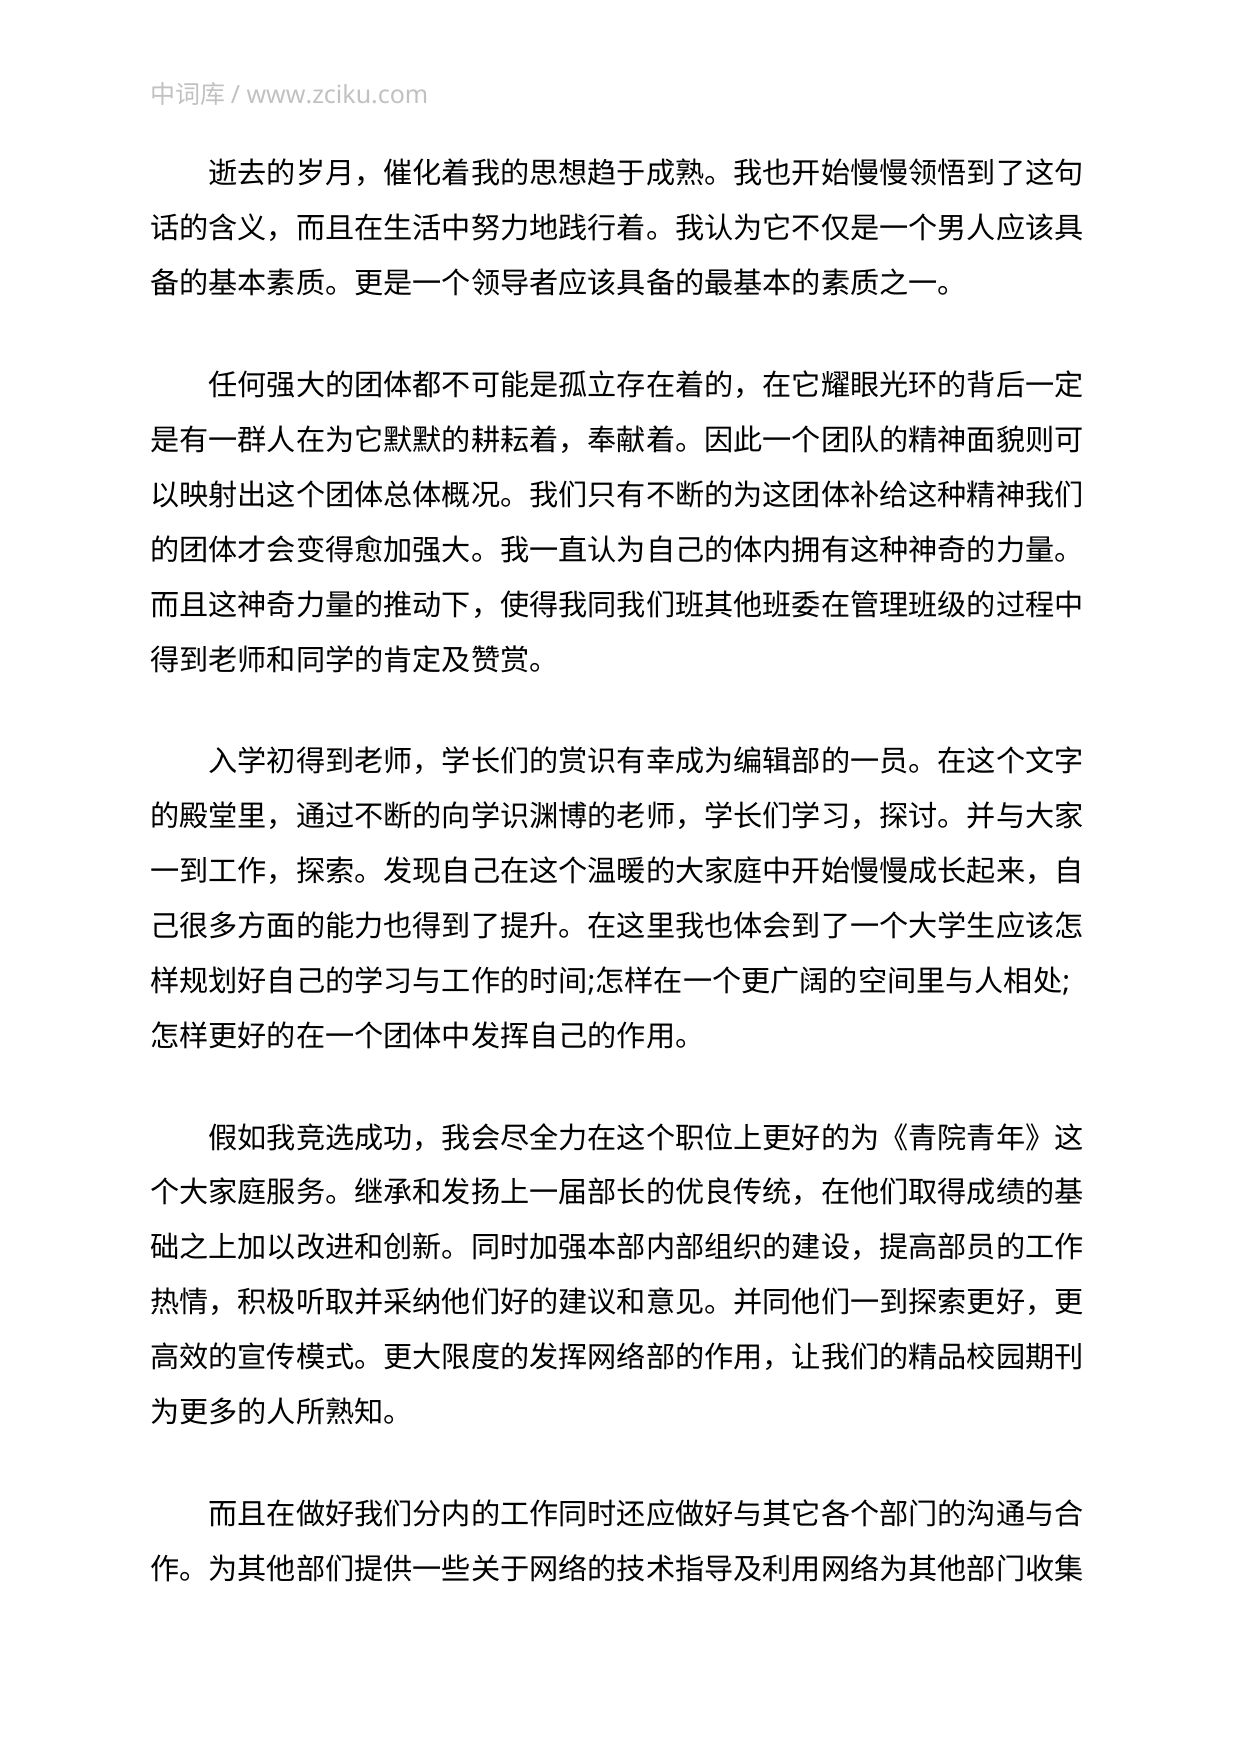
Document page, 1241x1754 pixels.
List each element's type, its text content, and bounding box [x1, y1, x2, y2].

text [150, 1490, 1090, 1588]
text 入学初得到老师，学长们的赏识有幸成为编辑部的一员。在这个文字的殿堂里，通过不断的向学识渊博的老师，学长们学习，探讨。并与大家一到工作，探索。发现自己在这个温暖的大家庭中开始慢慢成长起来，自己很多方面的能力也得到了提升。在这里我也体会到了一个大学生应该怎样规划好自己的学习与工作的时间;怎样在一个更广阔的空间里与人相处;怎样更好的在一个团体中发挥自己的作用。 [150, 738, 1090, 1055]
text 假如我竞选成功，我会尽全力在这个职位上更好的为《青院青年》这个大家庭服务。继承和发扬上一届部长的优良传统，在他们取得成绩的基础之上加以改进和创新。同时加强本部内部组织的建设，提高部员的工作热情，积极听取并采纳他们好的建议和意见。并同他们一到探索更好，更高效的宣传模式。更大限度的发挥网络部的作用，让我们的精品校园期刊为更多的人所熟知。 [150, 1114, 1090, 1431]
text 逝去的岁月，催化着我的思想趋于成熟。我也开始慢慢领悟到了这句话的含义，而且在生活中努力地践行着。我认为它不仅是一个男人应该具备的基本素质。更是一个领导者应该具备的最基本的素质之一。 [150, 150, 1090, 302]
text 任何强大的团体都不可能是孤立存在着的，在它耀眼光环的背后一定是有一群人在为它默默的耕耘着，奉献着。因此一个团队的精神面貌则可以映射出这个团体总体概况。我们只有不断的为这团体补给这种精神我们的团体才会变得愈加强大。我一直认为自己的体内拥有这种神奇的力量。而且这神奇力量的推动下，使得我同我们班其他班委在管理班级的过程中得到老师和同学的肯定及赞赏。 [150, 362, 1090, 678]
